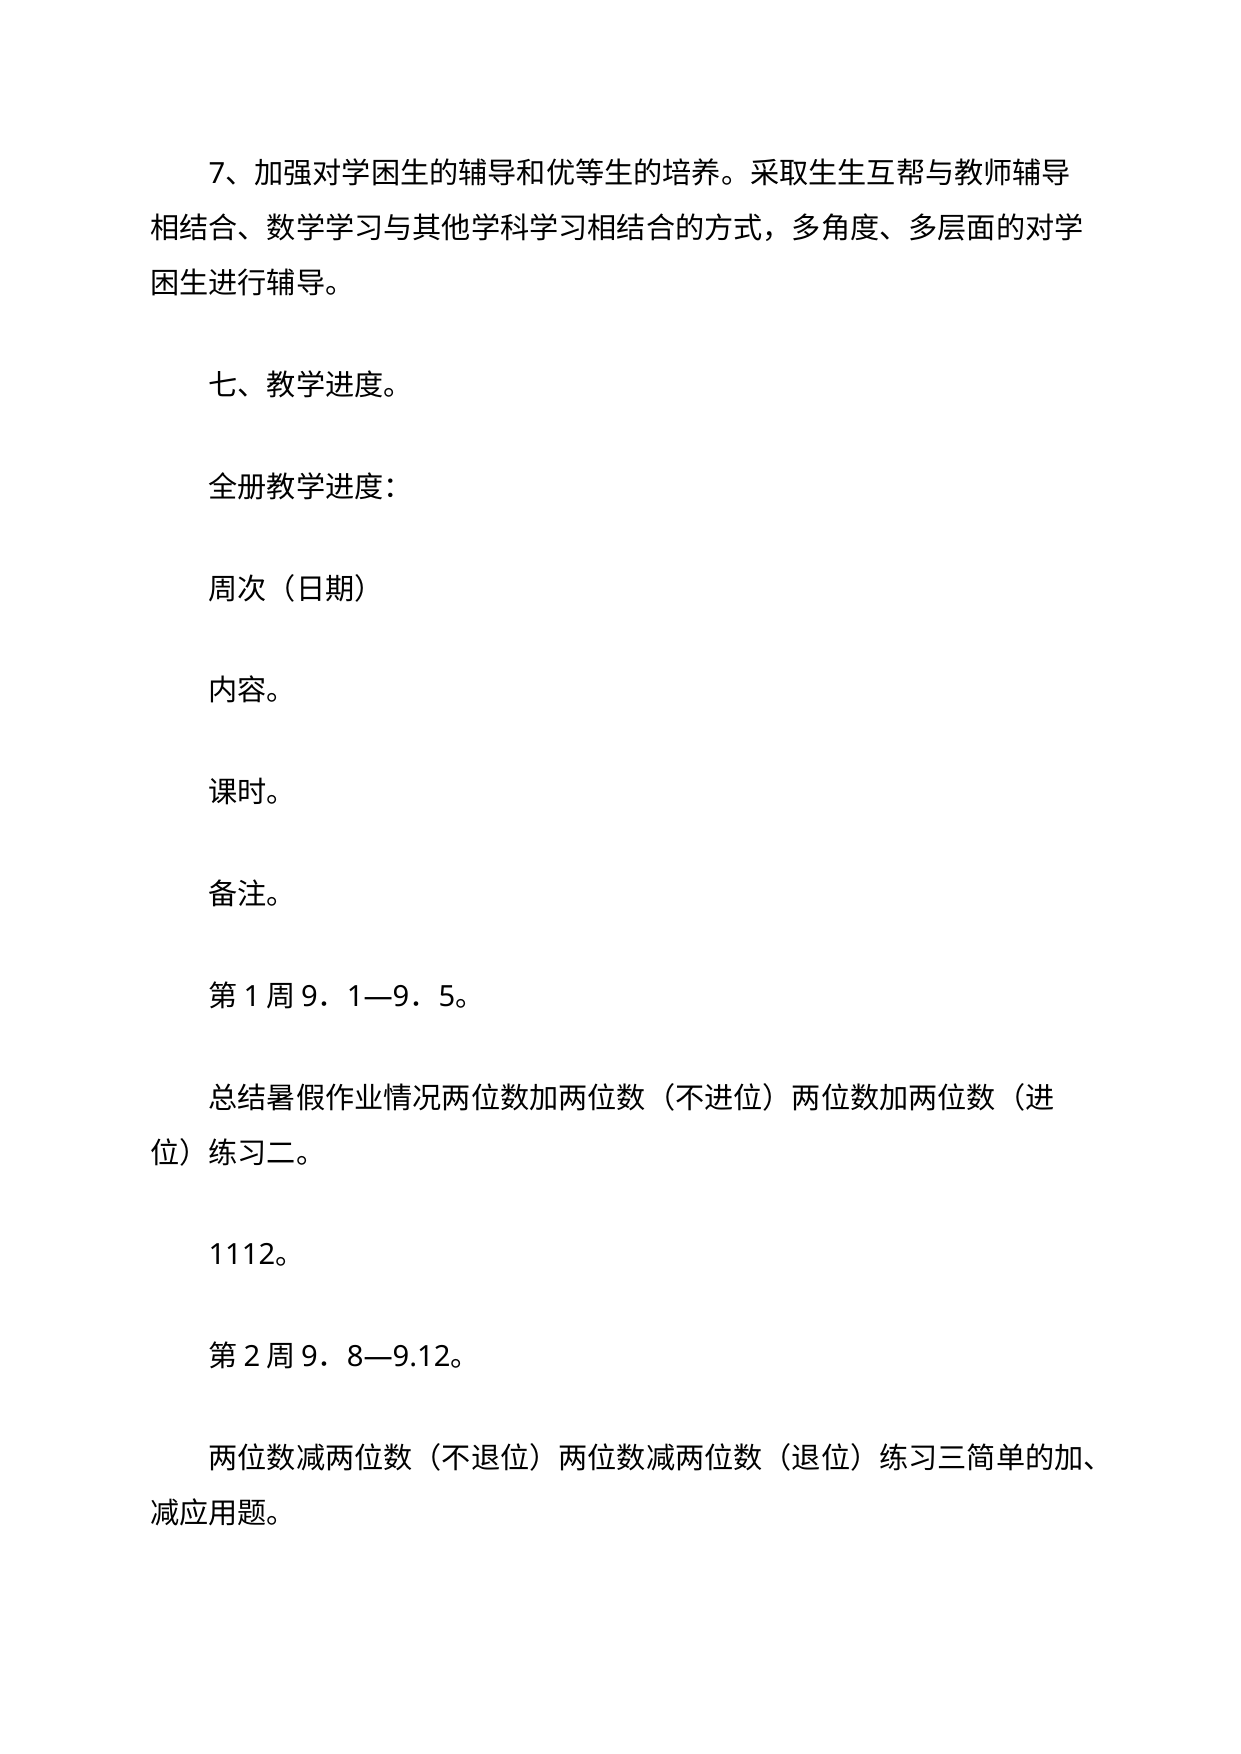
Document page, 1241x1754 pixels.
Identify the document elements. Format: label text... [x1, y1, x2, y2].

text 七、教学进度。 [150, 362, 1090, 404]
text 第2周9．8—9.12。 [150, 1333, 1090, 1375]
text 两位数减两位数（不退位）两位数减两位数（退位）练习三简单的加、减应用题。 [150, 1435, 1090, 1532]
text 备注。 [150, 871, 1090, 913]
text 7、加强对学困生的辅导和优等生的培养。采取生生互帮与教师辅导相结合、数学学习与其他学科学习相结合的方式，多角度、多层面的对学困生进行辅导。 [150, 150, 1090, 302]
text 1112。 [150, 1231, 1090, 1273]
text 内容。 [150, 667, 1090, 709]
text 周次（日期） [150, 565, 1090, 607]
text 课时。 [150, 769, 1090, 811]
text 全册教学进度： [150, 463, 1090, 506]
text 第1周9．1—9．5。 [150, 972, 1090, 1015]
text 总结暑假作业情况两位数加两位数（不进位）两位数加两位数（进位）练习二。 [150, 1074, 1090, 1171]
